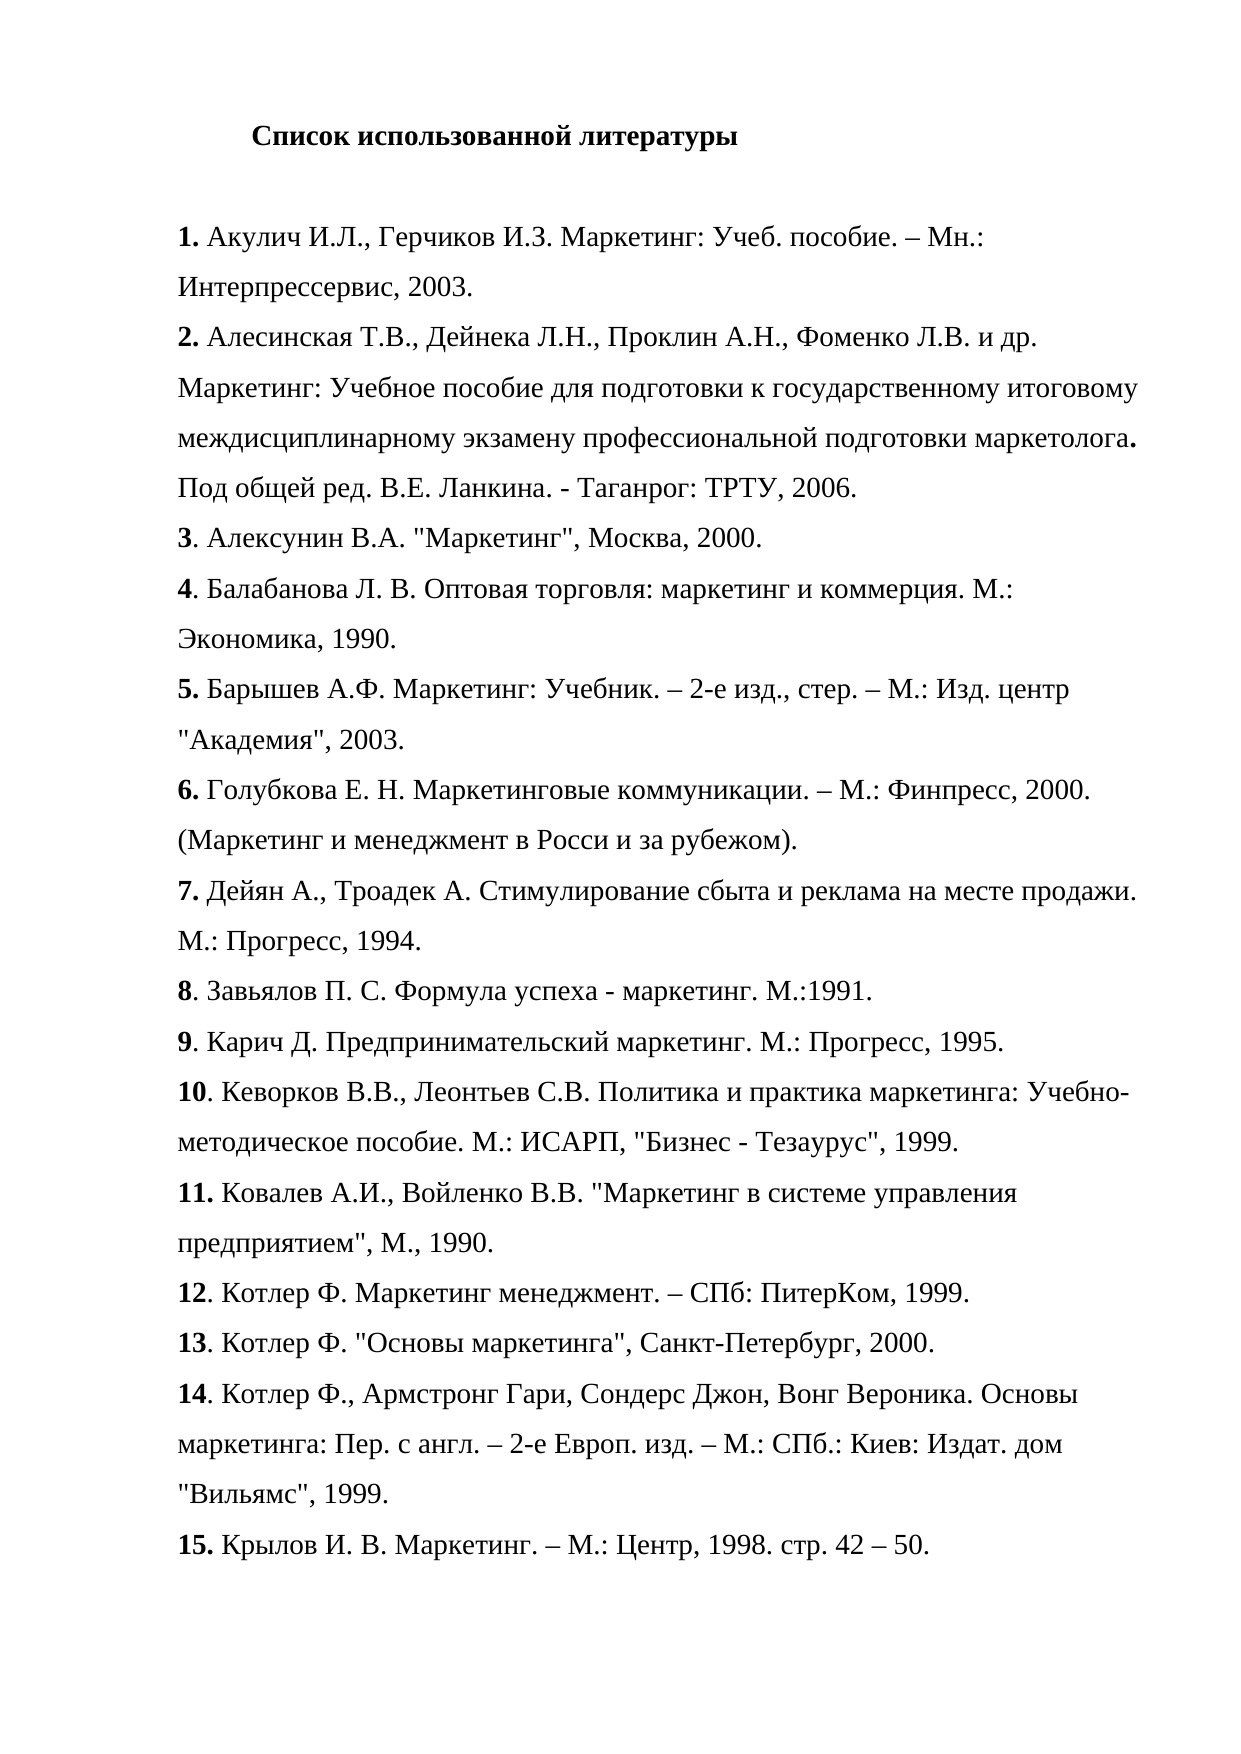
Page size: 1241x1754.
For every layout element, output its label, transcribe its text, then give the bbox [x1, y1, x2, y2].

text 5. Барышев А.Ф. Маркетинг: Учебник. – 2-е изд., стер. – М.: Изд. центр "Академия", 2003. [177, 672, 1152, 755]
text 14. Котлер Ф., Армстронг Гари, Сондерс Джон, Вонг Вероника. Основы маркетинга: Пер. с англ. – 2-е Европ. изд. – М.: СПб.: Киев: Издат. дом "Вильямс", 1999. [177, 1376, 1152, 1510]
text 1. Акулич И.Л., Герчиков И.З. Маркетинг: Учеб. пособие. – Мн.: Интерпрессервис, 2003. [177, 219, 1152, 303]
text 11. Ковалев А.И., Войленко В.В. "Маркетинг в системе управления предприятием", М., 1990. [177, 1175, 1152, 1258]
text 9. Карич Д. Предпринимательский маркетинг. М.: Прогресс, 1995. [177, 1024, 1152, 1057]
text 8. Завьялов П. С. Формула успеха - маркетинг. М.:1991. [177, 973, 1152, 1007]
text 12. Котлер Ф. Маркетинг менеджмент. – СПб: ПитерКом, 1999. [177, 1275, 1152, 1309]
text 7. Дейян А., Троадек А. Стимулирование сбыта и реклама на месте продажи. М.: Прогресс, 1994. [177, 873, 1152, 957]
text 15. Крылов И. В. Маркетинг. – М.: Центр, 1998. стр. 42 – 50. [177, 1527, 1152, 1560]
text 2. Алесинская Т.В., Дейнека Л.Н., Проклин А.Н., Фоменко Л.В. и др. Маркетинг: Учебное пособие для подготовки к государственному итоговому междисциплинарному экзамену профессиональной подготовки маркетолога. Под общей ред. В.Е. Ланкина. - Таганрог: ТРТУ, 2006. [177, 319, 1152, 504]
text 3. Алексунин В.А. "Маркетинг", Москва, 2000. [177, 521, 1152, 554]
text 4. Балабанова Л. В. Оптовая торговля: маркетинг и коммерция. М.: Экономика, 1990. [177, 571, 1152, 655]
text 10. Кеворков В.В., Леонтьев С.В. Политика и практика маркетинга: Учебно-методическое пособие. М.: ИСАРП, "Бизнес - Тезаурус", 1999. [177, 1074, 1152, 1158]
text 13. Котлер Ф. "Основы маркетинга", Санкт-Петербург, 2000. [177, 1326, 1152, 1359]
text Список использованной литературы [177, 118, 1152, 152]
text 6. Голубкова Е. Н. Маркетинговые коммуникации. – М.: Финпресс, 2000. (Маркетинг и менеджмент в Росси и за рубежом). [177, 772, 1152, 856]
